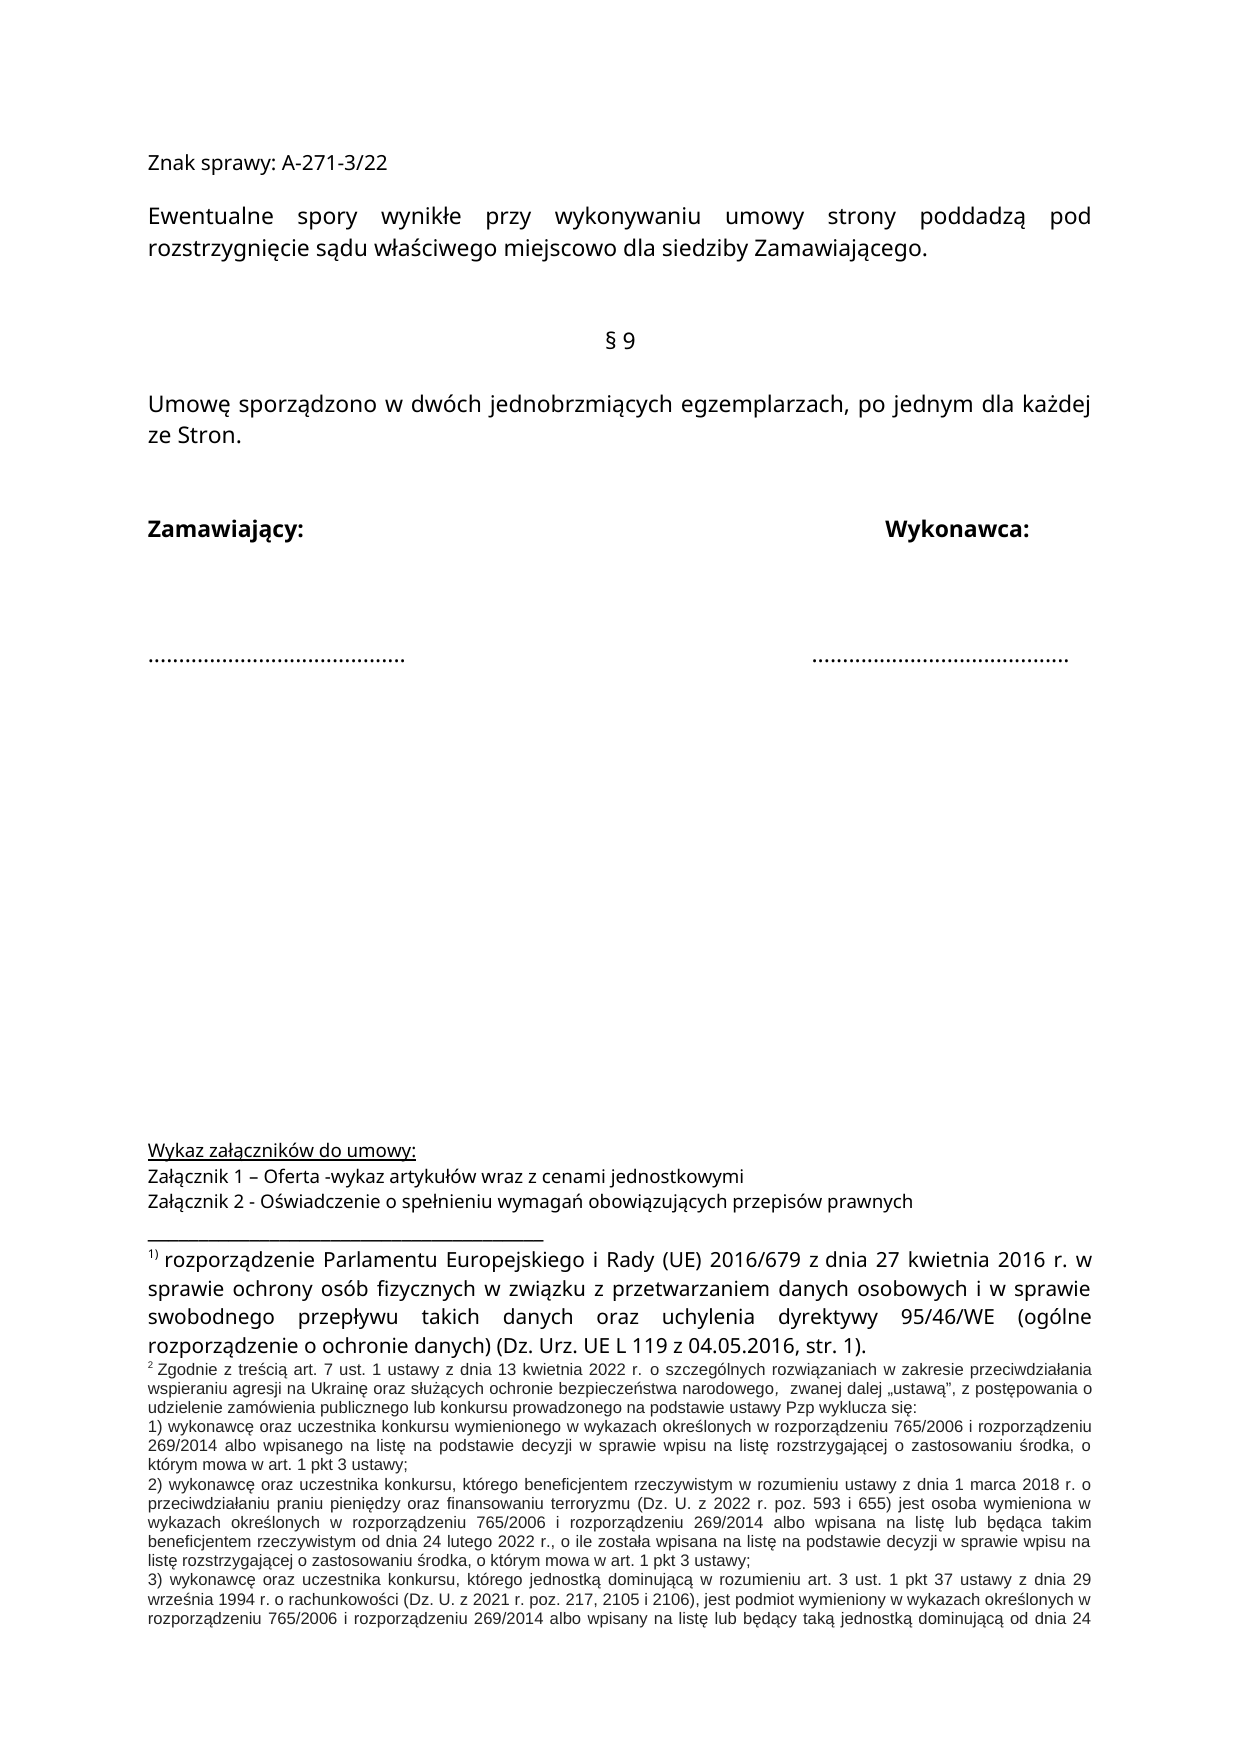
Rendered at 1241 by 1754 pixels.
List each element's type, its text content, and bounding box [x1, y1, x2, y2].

text Załącznik 1 – Oferta -wykaz artykułów wraz z cenami jednostkowymi [148, 1163, 1092, 1189]
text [148, 1570, 1092, 1628]
text Ewentualne spory wynikłe przy wykonywaniu umowy strony poddadzą pod rozstrzygnięcie sądu właściwego miejscowo dla siedziby Zamawiającego. [148, 200, 1092, 263]
text Załącznik 2 - Oświadczenie o spełnieniu wymagań obowiązujących przepisów prawnych [148, 1189, 1092, 1214]
text .......................................... .......................................... [148, 638, 1092, 669]
text _______________________________________ [148, 1214, 1092, 1246]
text Wykaz załączników do umowy: [148, 1138, 1092, 1163]
text Zamawiający: Wykonawca: [148, 513, 1092, 544]
text Umowę sporządzono w dwóch jednobrzmiących egzemplarzach, po jednym dla każdej ze Stron. [148, 388, 1092, 450]
text 1) wykonawcę oraz uczestnika konkursu wymienionego w wykazach określonych w rozporządzeniu 765/2006 i rozporządzeniu 269/2014 albo wpisanego na listę na podstawie decyzji w sprawie wpisu na listę rozstrzygającej o zastosowaniu środka, o którym mowa w art. 1 pkt 3 ustawy; [148, 1417, 1092, 1474]
text § 9 [148, 325, 1092, 356]
text 2) wykonawcę oraz uczestnika konkursu, którego beneficjentem rzeczywistym w rozumieniu ustawy z dnia 1 marca 2018 r. o przeciwdziałaniu praniu pieniędzy oraz finansowaniu terroryzmu (Dz. U. z 2022 r. poz. 593 i 655) jest osoba wymieniona w wykazach określonych w rozporządzeniu 765/2006 i rozporządzeniu 269/2014 albo wpisana na listę lub będąca takim beneficjentem rzeczywistym od dnia 24 lutego 2022 r., o ile została wpisana na listę na podstawie decyzji w sprawie wpisu na listę rozstrzygającej o zastosowaniu środka, o którym mowa w art. 1 pkt 3 ustawy; [148, 1474, 1092, 1570]
text 2 Zgodnie z treścią art. 7 ust. 1 ustawy z dnia 13 kwietnia 2022 r. o szczególnych rozwiązaniach w zakresie przeciwdziałania wspieraniu agresji na Ukrainę oraz służących ochronie bezpieczeństwa narodowego, zwanej dalej „ustawą”, z postępowania o udzielenie zamówienia publicznego lub konkursu prowadzonego na podstawie ustawy Pzp wyklucza się: [148, 1359, 1092, 1417]
text 1) rozporządzenie Parlamentu Europejskiego i Rady (UE) 2016/679 z dnia 27 kwietnia 2016 r. w sprawie ochrony osób fizycznych w związku z przetwarzaniem danych osobowych i w sprawie swobodnego przepływu takich danych oraz uchylenia dyrektywy 95/46/WE (ogólne rozporządzenie o ochronie danych) (Dz. Urz. UE L 119 z 04.05.2016, str. 1). [148, 1246, 1092, 1359]
